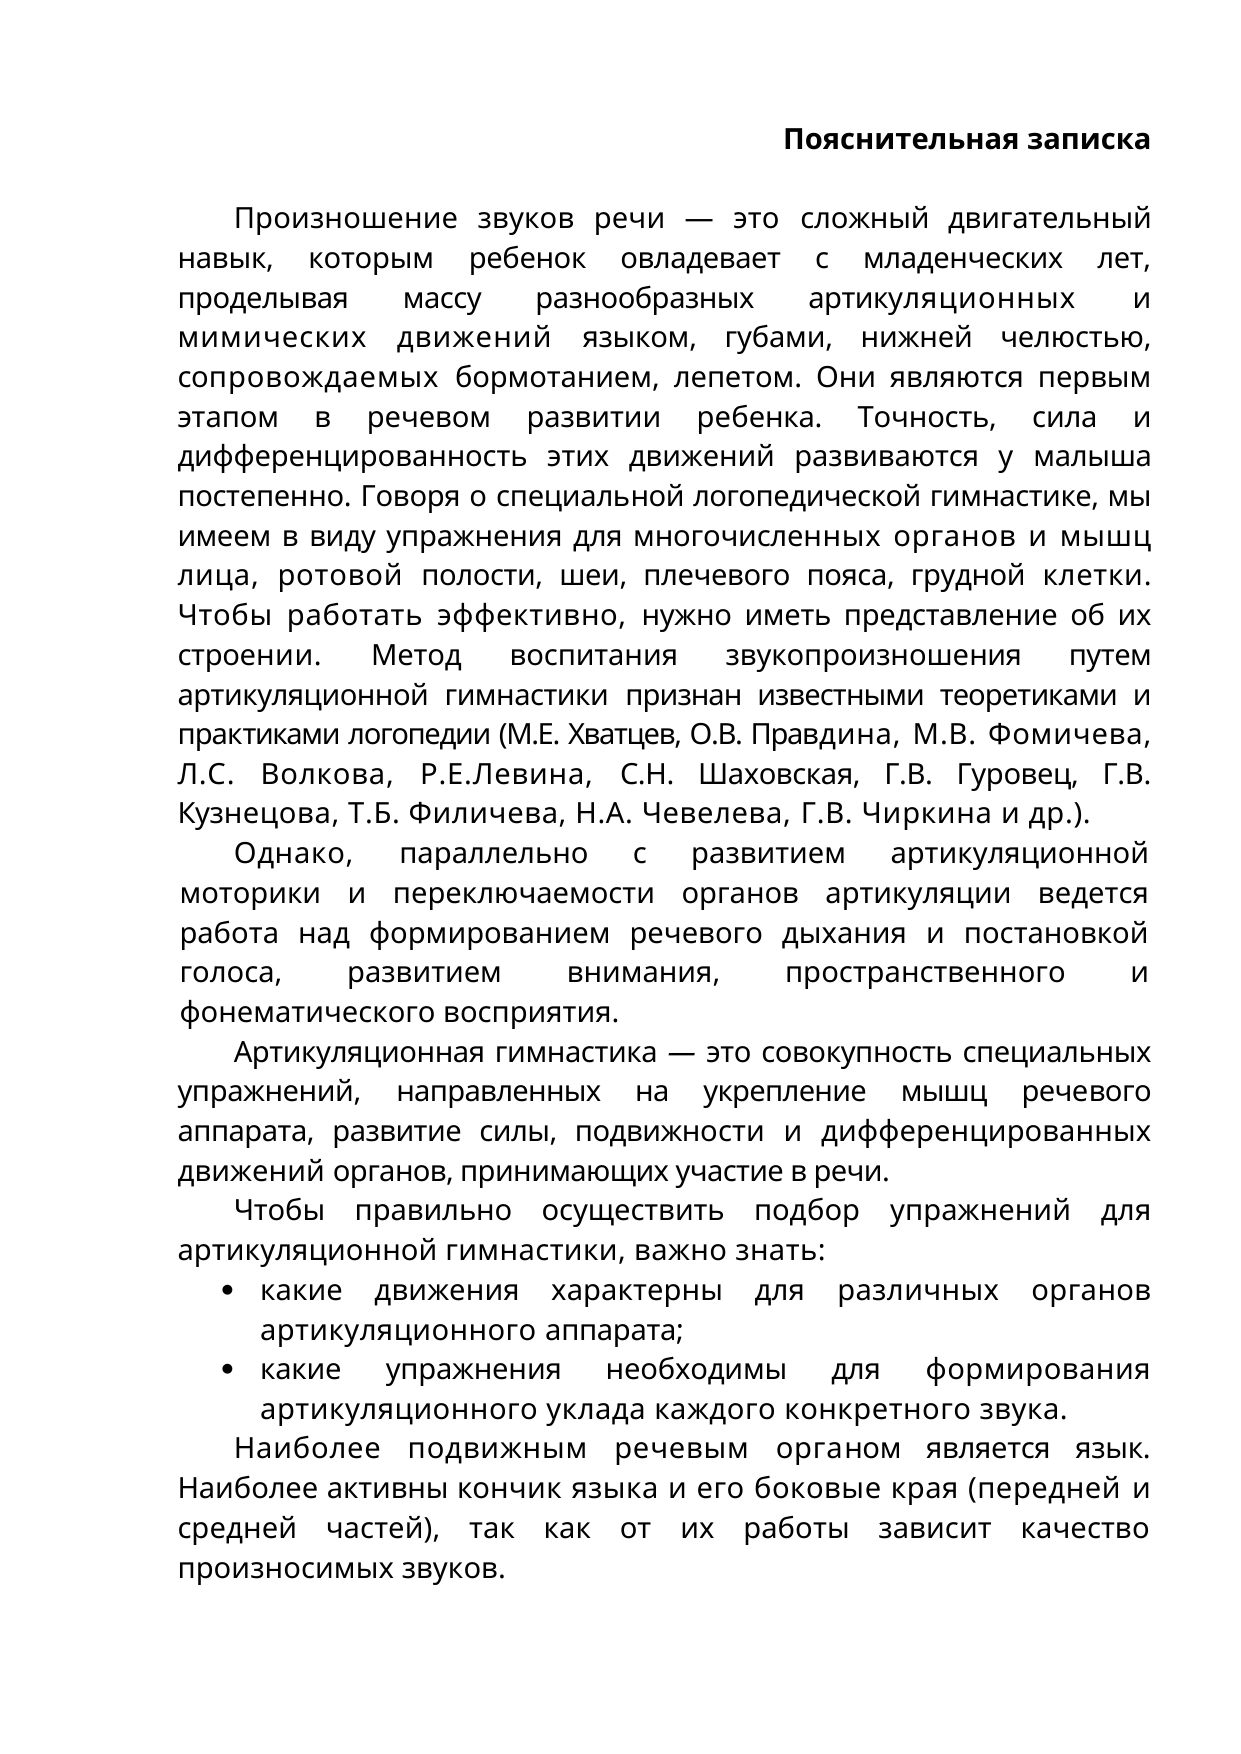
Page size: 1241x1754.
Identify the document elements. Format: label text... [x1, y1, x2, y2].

list какие движения характерны для различных органов артикуляционного аппарата; [222, 1269, 1152, 1348]
text учитель-логопед Прокофьева О.Б.Пояснительная записка [177, 118, 1152, 158]
text Наиболее подвижным речевым органом является язык. Наиболее активны кончик языка и его боковые края (передней и средней частей), так как от их работы зависит качество произносимых звуков. [177, 1428, 1151, 1587]
text Произношение звуков речи — это сложный двигательный навык, которым ребенок овладевает с младенческих лет, проделывая массу разнообразных артикуляционных и мимических движений языком, губами, нижней челюстью, сопровождаемых бормотанием, лепетом. Они являются первым этапом в речевом развитии ребенка. Точность, сила и дифференцированность этих движений развиваются у малыша постепенно. Говоря о специальной логопедической гимнастике, мы имеем в виду упражнения для многочисленных органов и мышц лица, ротовой полости, шеи, плечевого пояса, грудной клетки. Чтобы работать эффективно, нужно иметь представление об их строении. Метод воспитания звукопроизношения путем артикуляционной гимнастики признан известными теоретиками и практиками логопедии (М.Е. Хватцев, О.В. Правдина, М.В. Фомичева, Л.С. Волкова, Р.Е.Левина, С.Н. Шаховская, Г.В. Гуровец, Г.В. Кузнецова, Т.Б. Филичева, Н.А. Чевелева, Г.В. Чиркина и др.). [177, 197, 1152, 832]
list какие упражнения необходимы для формирования артикуляционного уклада каждого конкретного звука. [222, 1348, 1151, 1428]
text Однако, параллельно с развитием артикуляционной моторики и переключаемости органов артикуляции ведется работа над формированием речевого дыхания и постановкой голоса, развитием внимания, пространственного и фонематического восприятия. [179, 832, 1149, 1031]
text Артикуляционная гимнастика — это совокупность специальных упражнений, направленных на укрепление мышц речевого аппарата, развитие силы, подвижности и дифференцированных движений органов, принимающих участие в речи. [177, 1031, 1152, 1190]
text Чтобы правильно осуществить подбор упражнений для артикуляционной гимнастики, важно знать: [177, 1190, 1152, 1269]
